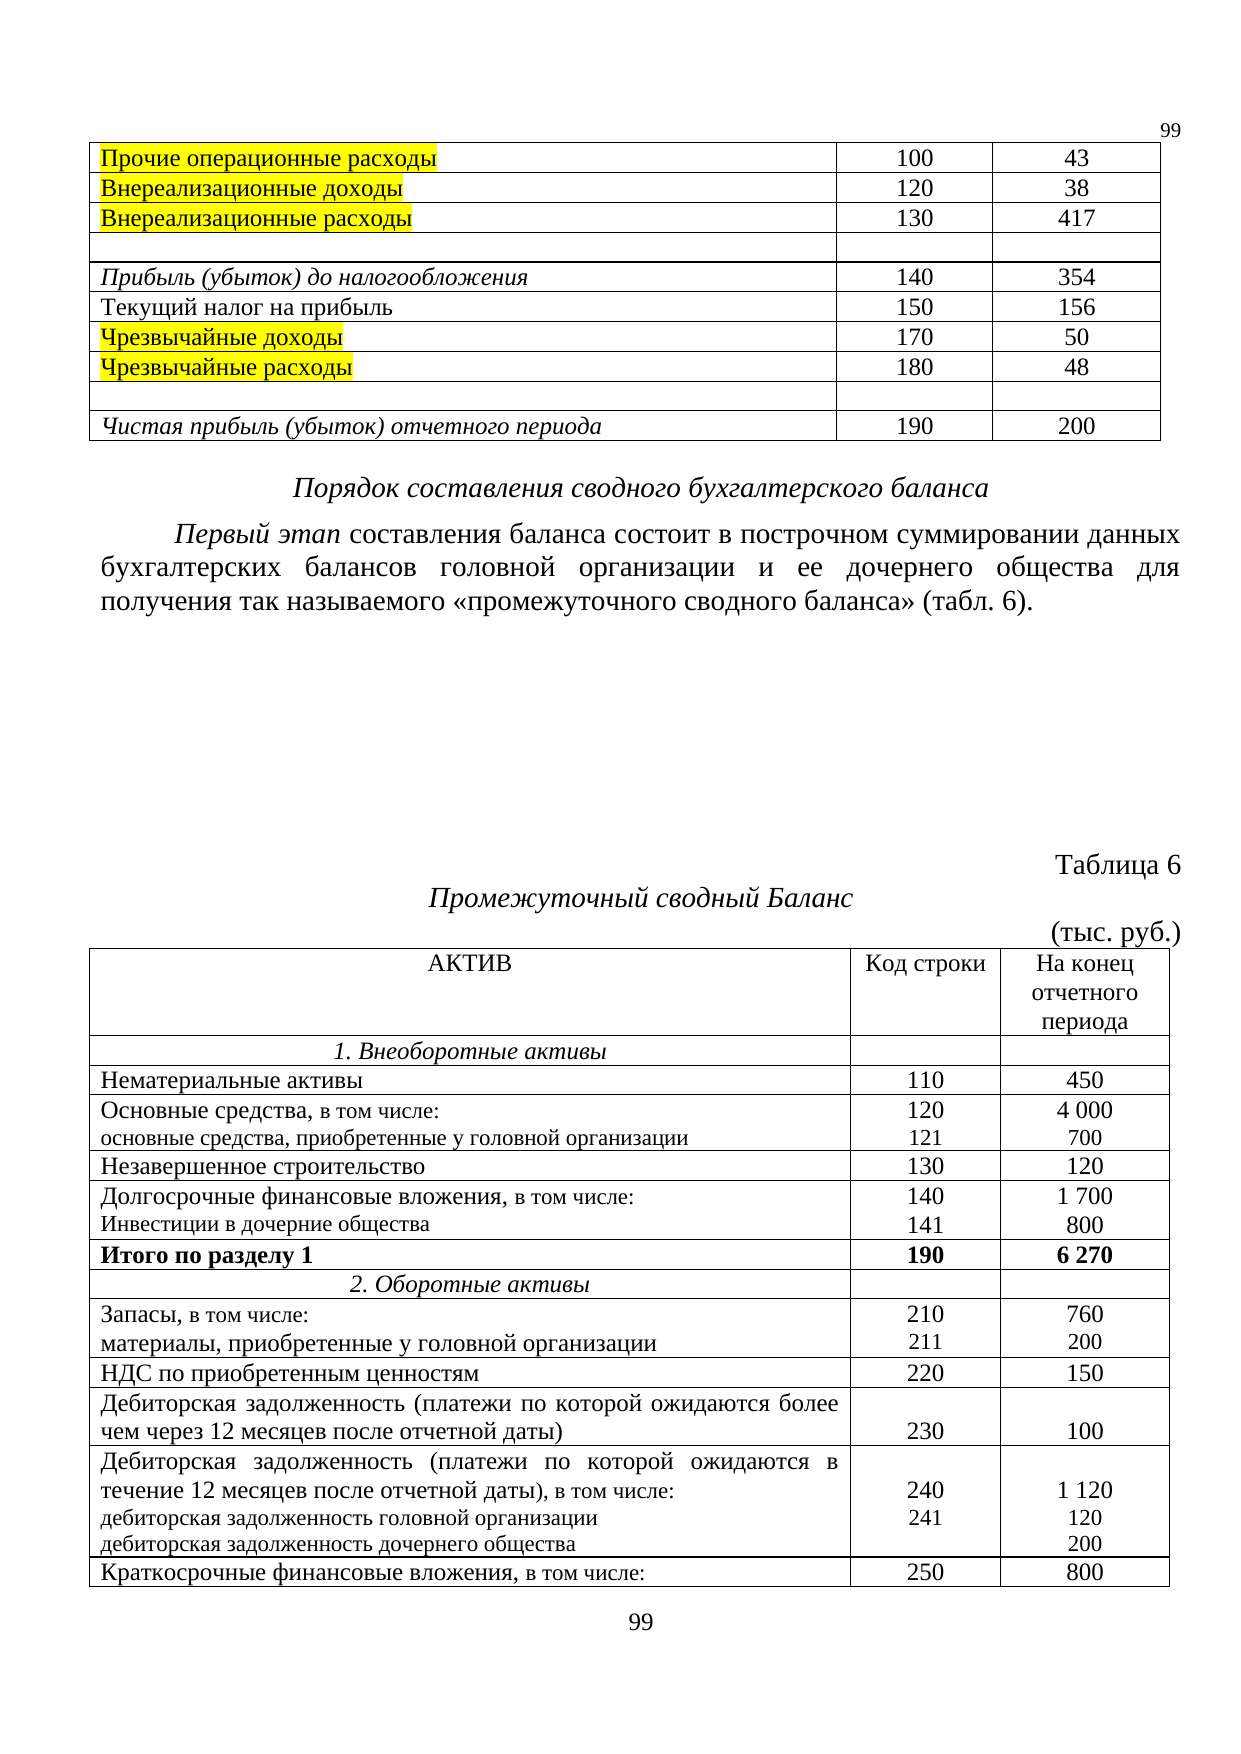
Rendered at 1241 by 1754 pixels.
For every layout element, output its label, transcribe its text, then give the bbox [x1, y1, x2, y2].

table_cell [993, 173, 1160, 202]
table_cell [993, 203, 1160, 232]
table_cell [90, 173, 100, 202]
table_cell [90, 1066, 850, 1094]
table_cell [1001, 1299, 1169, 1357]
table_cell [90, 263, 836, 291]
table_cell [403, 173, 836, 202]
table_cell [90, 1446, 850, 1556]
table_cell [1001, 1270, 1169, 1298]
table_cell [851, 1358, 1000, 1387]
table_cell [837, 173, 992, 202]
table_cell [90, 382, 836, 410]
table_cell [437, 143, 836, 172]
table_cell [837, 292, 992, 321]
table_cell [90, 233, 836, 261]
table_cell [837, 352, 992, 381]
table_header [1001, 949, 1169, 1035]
text Таблица 6 [100, 847, 1181, 880]
text Промежуточный сводный Баланс [100, 880, 1181, 914]
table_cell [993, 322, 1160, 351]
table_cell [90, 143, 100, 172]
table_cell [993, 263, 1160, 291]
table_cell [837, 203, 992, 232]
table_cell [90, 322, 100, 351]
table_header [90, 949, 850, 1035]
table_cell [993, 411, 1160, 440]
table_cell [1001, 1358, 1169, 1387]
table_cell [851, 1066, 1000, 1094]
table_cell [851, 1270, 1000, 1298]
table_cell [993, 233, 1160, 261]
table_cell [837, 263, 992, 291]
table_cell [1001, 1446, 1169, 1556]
text (тыс. руб.) [100, 914, 1181, 947]
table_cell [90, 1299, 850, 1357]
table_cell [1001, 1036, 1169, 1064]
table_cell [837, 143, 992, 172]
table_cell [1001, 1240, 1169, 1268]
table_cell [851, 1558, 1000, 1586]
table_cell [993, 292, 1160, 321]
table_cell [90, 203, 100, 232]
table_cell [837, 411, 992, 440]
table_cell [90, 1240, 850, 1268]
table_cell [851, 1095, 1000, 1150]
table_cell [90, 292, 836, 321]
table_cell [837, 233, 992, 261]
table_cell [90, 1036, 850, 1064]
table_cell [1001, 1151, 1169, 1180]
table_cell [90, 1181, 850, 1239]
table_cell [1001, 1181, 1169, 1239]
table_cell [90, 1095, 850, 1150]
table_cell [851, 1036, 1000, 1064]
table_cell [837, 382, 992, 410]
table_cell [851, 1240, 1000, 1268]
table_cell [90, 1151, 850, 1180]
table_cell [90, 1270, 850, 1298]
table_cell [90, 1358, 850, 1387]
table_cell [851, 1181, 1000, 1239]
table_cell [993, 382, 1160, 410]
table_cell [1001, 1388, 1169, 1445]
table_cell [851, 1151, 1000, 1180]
text Первый этап составления баланса состоит в построчном суммировании данных бухгалтерских балансов головной организации и ее дочернего общества для получения так называемого «промежуточного сводного баланса» (табл. 6). [100, 516, 1181, 617]
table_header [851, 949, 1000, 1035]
text Порядок составления сводного бухгалтерского баланса [100, 470, 1181, 503]
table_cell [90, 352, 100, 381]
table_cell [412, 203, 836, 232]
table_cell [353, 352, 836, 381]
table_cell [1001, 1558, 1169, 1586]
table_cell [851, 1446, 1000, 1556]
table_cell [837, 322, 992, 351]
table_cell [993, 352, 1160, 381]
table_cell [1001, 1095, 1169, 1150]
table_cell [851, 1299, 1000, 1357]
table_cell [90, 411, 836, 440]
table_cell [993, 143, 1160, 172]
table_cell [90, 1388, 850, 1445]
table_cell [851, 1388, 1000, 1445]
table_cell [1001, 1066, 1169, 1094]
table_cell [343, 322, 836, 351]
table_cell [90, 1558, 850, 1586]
